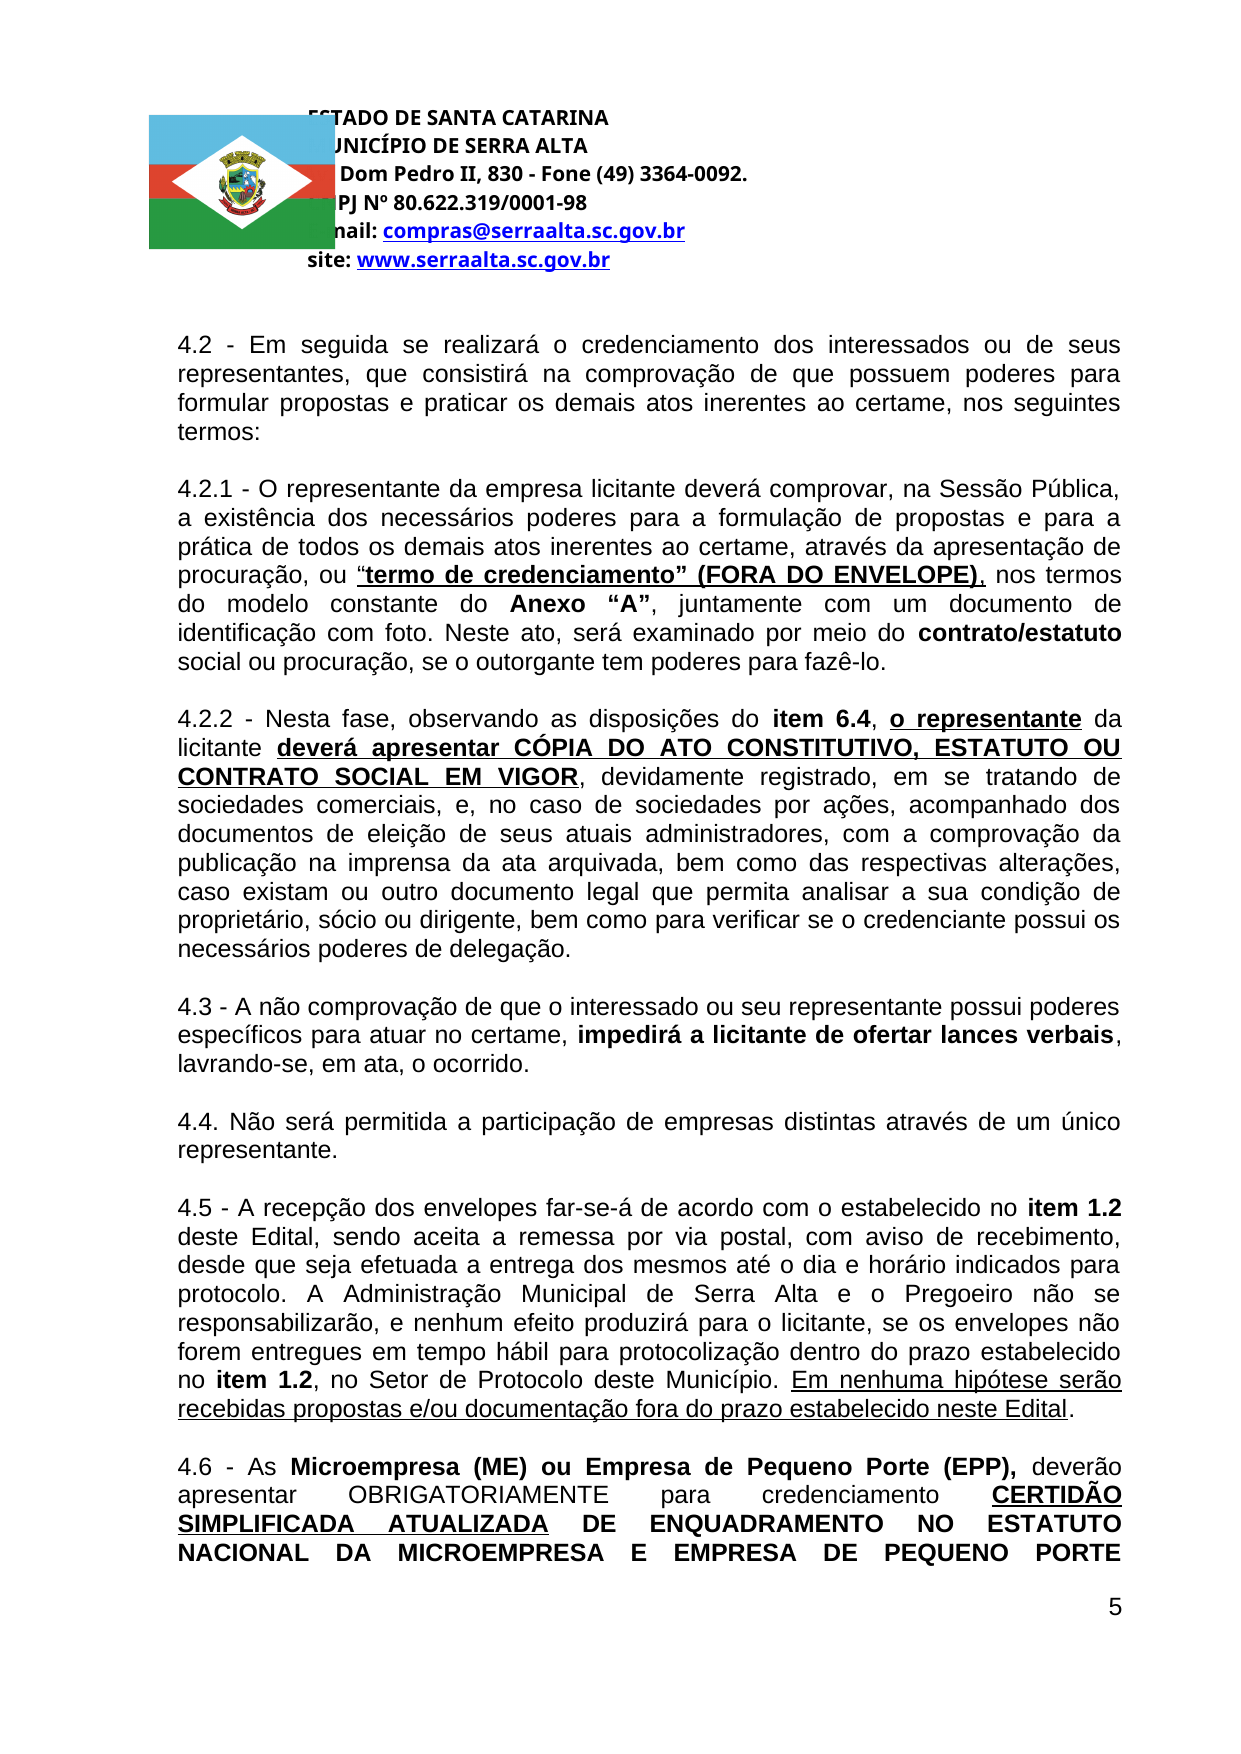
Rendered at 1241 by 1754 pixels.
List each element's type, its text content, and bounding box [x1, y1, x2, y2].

text 4.3 - A não comprovação de que o interessado ou seu representante possui poderes específicos para atuar no certame, impedirá a licitante de ofertar lances verbais, lavrando-se, em ata, o ocorrido. [177, 992, 1122, 1078]
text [177, 1452, 1122, 1567]
text 4.2.1 - O representante da empresa licitante deverá comprovar, na Sessão Pública, a existência dos necessários poderes para a formulação de propostas e para a prática de todos os demais atos inerentes ao certame, através da apresentação de procuração, ou “termo de credenciamento” (FORA DO ENVELOPE), nos termos do modelo constante do Anexo “A”, juntamente com um documento de identificação com foto. Neste ato, será examinado por meio do contrato/estatuto social ou procuração, se o outorgante tem poderes para fazê-lo. [177, 474, 1122, 675]
text 4.2.2 - Nesta fase, observando as disposições do item 6.4, o representante da licitante deverá apresentar CÓPIA DO ATO CONSTITUTIVO, ESTATUTO OU CONTRATO SOCIAL EM VIGOR, devidamente registrado, em se tratando de sociedades comerciais, e, no caso de sociedades por ações, acompanhado dos documentos de eleição de seus atuais administradores, com a comprovação da publicação na imprensa da ata arquivada, bem como das respectivas alterações, caso existam ou outro documento legal que permita analisar a sua condição de proprietário, sócio ou dirigente, bem como para verificar se o credenciante possui os necessários poderes de delegação. [177, 704, 1122, 963]
text 4.2 - Em seguida se realizará o credenciamento dos interessados ou de seus representantes, que consistirá na comprovação de que possuem poderes para formular propostas e praticar os demais atos inerentes ao certame, nos seguintes termos: [177, 330, 1122, 445]
text 4.4. Não será permitida a participação de empresas distintas através de um único representante. [177, 1107, 1122, 1164]
text 4.5 - A recepção dos envelopes far-se-á de acordo com o estabelecido no item 1.2 deste Edital, sendo aceita a remessa por via postal, com aviso de recebimento, desde que seja efetuada a entrega dos mesmos até o dia e horário indicados para protocolo. A Administração Municipal de Serra Alta e o Pregoeiro não se responsabilizarão, e nenhum efeito produzirá para o licitante, se os envelopes não forem entregues em tempo hábil para protocolização dentro do prazo estabelecido no item 1.2, no Setor de Protocolo deste Município. Em nenhuma hipótese serão recebidas propostas e/ou documentação fora do prazo estabelecido neste Edital. [177, 1193, 1122, 1423]
